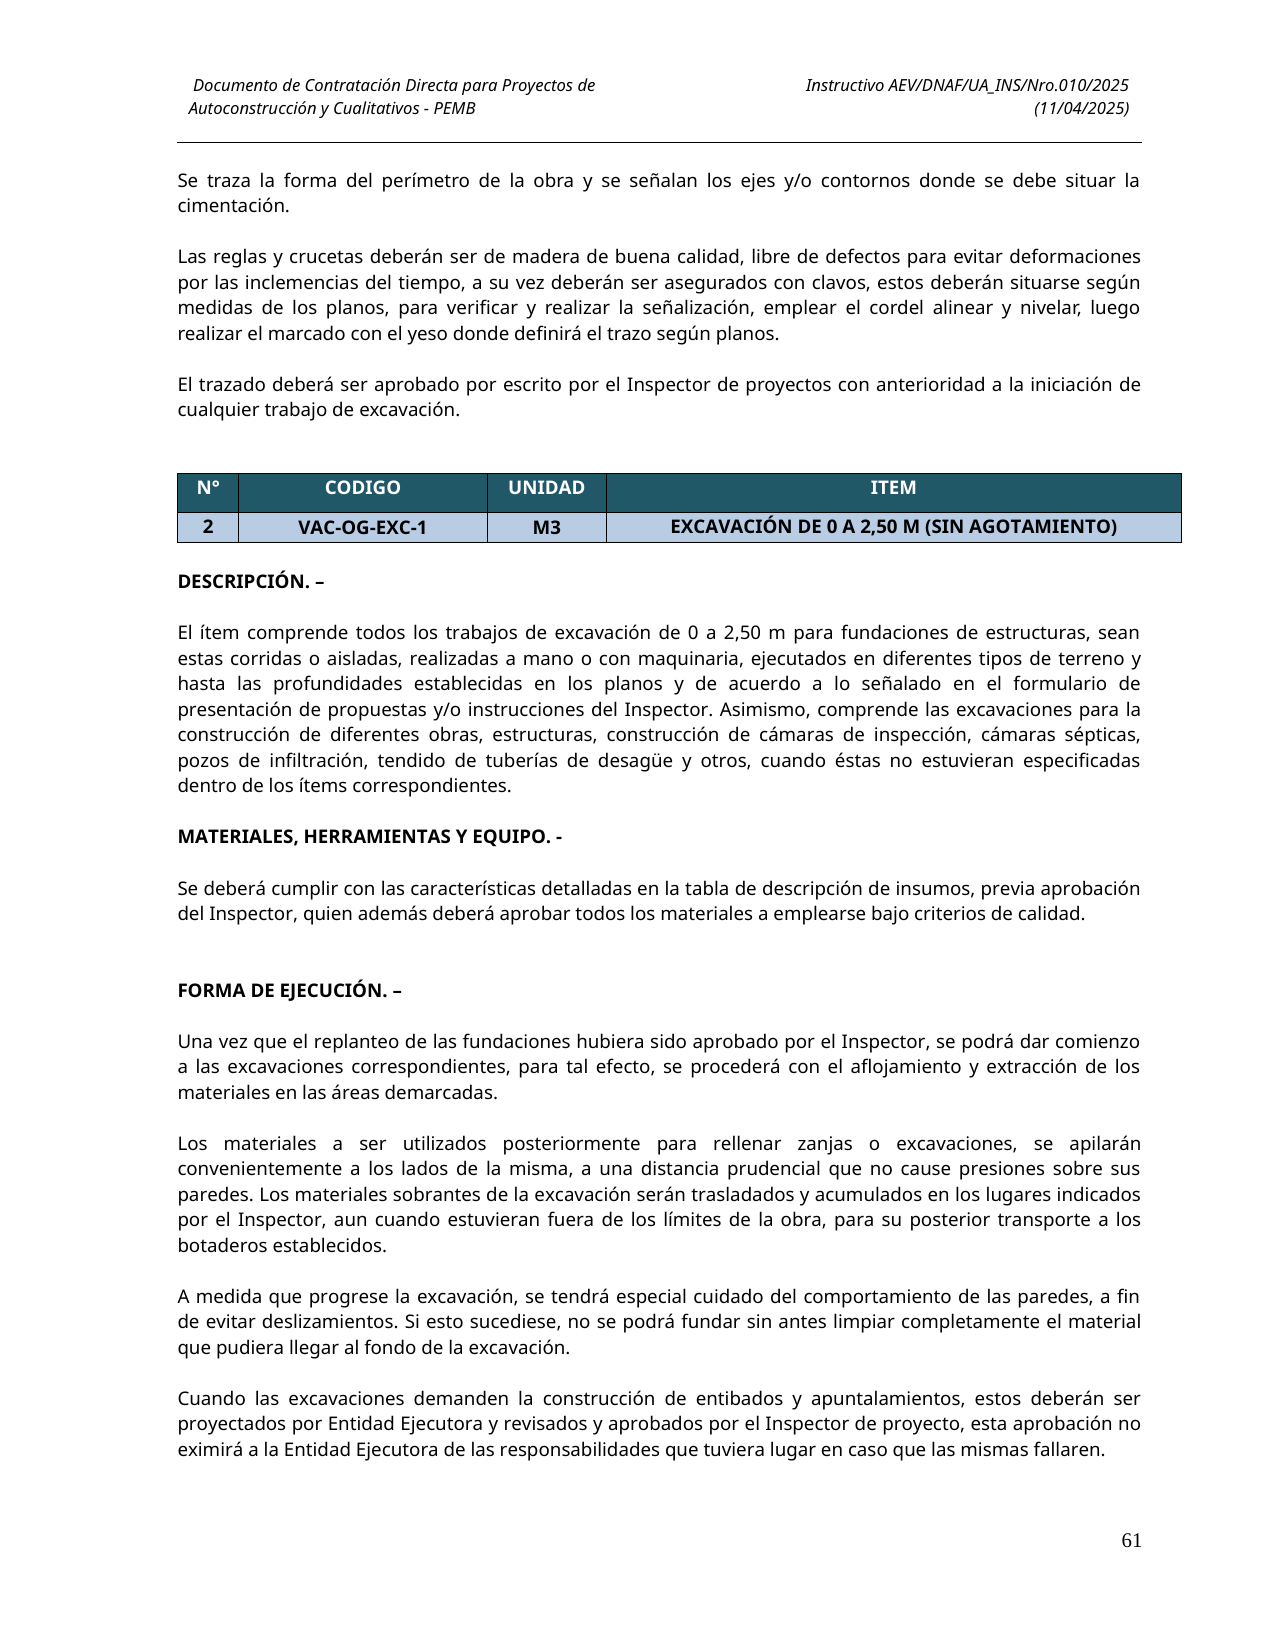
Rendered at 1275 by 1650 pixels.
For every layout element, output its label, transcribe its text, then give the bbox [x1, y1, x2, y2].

text A medida que progrese la excavación, se tendrá especial cuidado del comportamiento de las paredes, a fin de evitar deslizamientos. Si esto sucediese, no se podrá fundar sin antes limpiar completamente el material que pudiera llegar al fondo de la excavación. [177, 1283, 1142, 1360]
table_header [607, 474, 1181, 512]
text DESCRIPCIÓN. – [177, 568, 1142, 594]
text Una vez que el replanteo de las fundaciones hubiera sido aprobado por el Inspector, se podrá dar comienzo a las excavaciones correspondientes, para tal efecto, se procederá con el aflojamiento y extracción de los materiales en las áreas demarcadas. [177, 1028, 1142, 1104]
text El ítem comprende todos los trabajos de excavación de 0 a 2,50 m para fundaciones de estructuras, sean estas corridas o aisladas, realizadas a mano o con maquinaria, ejecutados en diferentes tipos de terreno y hasta las profundidades establecidas en los planos y de acuerdo a lo señalado en el formulario de presentación de propuestas y/o instrucciones del Inspector. Asimismo, comprende las excavaciones para la construcción de diferentes obras, estructuras, construcción de cámaras de inspección, cámaras sépticas, pozos de infiltración, tendido de tuberías de desagüe y otros, cuando éstas no estuvieran especificadas dentro de los ítems correspondientes. [177, 619, 1142, 798]
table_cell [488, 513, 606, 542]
text Los materiales a ser utilizados posteriormente para rellenar zanjas o excavaciones, se apilarán convenientemente a los lados de la misma, a una distancia prudencial que no cause presiones sobre sus paredes. Los materiales sobrantes de la excavación serán trasladados y acumulados en los lugares indicados por el Inspector, aun cuando estuvieran fuera de los límites de la obra, para su posterior transporte a los botaderos establecidos. [177, 1130, 1142, 1258]
text El trazado deberá ser aprobado por escrito por el Inspector de proyectos con anterioridad a la iniciación de cualquier trabajo de excavación. [177, 371, 1142, 422]
text Las reglas y crucetas deberán ser de madera de buena calidad, libre de defectos para evitar deformaciones por las inclemencias del tiempo, a su vez deberán ser asegurados con clavos, estos deberán situarse según medidas de los planos, para verificar y realizar la señalización, emplear el cordel alinear y nivelar, luego realizar el marcado con el yeso donde definirá el trazo según planos. [177, 244, 1142, 346]
text Cuando las excavaciones demanden la construcción de entibados y apuntalamientos, estos deberán ser proyectados por Entidad Ejecutora y revisados y aprobados por el Inspector de proyecto, esta aprobación no eximirá a la Entidad Ejecutora de las responsabilidades que tuviera lugar en caso que las mismas fallaren. [177, 1385, 1142, 1462]
text FORMA DE EJECUCIÓN. – [177, 977, 1142, 1002]
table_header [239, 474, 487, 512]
text Se traza la forma del perímetro de la obra y se señalan los ejes y/o contornos donde se debe situar la cimentación. [177, 167, 1142, 218]
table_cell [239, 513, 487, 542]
text MATERIALES, HERRAMIENTAS Y EQUIPO. - [177, 824, 1142, 849]
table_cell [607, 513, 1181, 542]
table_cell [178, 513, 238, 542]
text Se deberá cumplir con las características detalladas en la tabla de descripción de insumos, previa aprobación del Inspector, quien además deberá aprobar todos los materiales a emplearse bajo criterios de calidad. [177, 875, 1142, 926]
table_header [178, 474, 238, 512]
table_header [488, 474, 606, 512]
